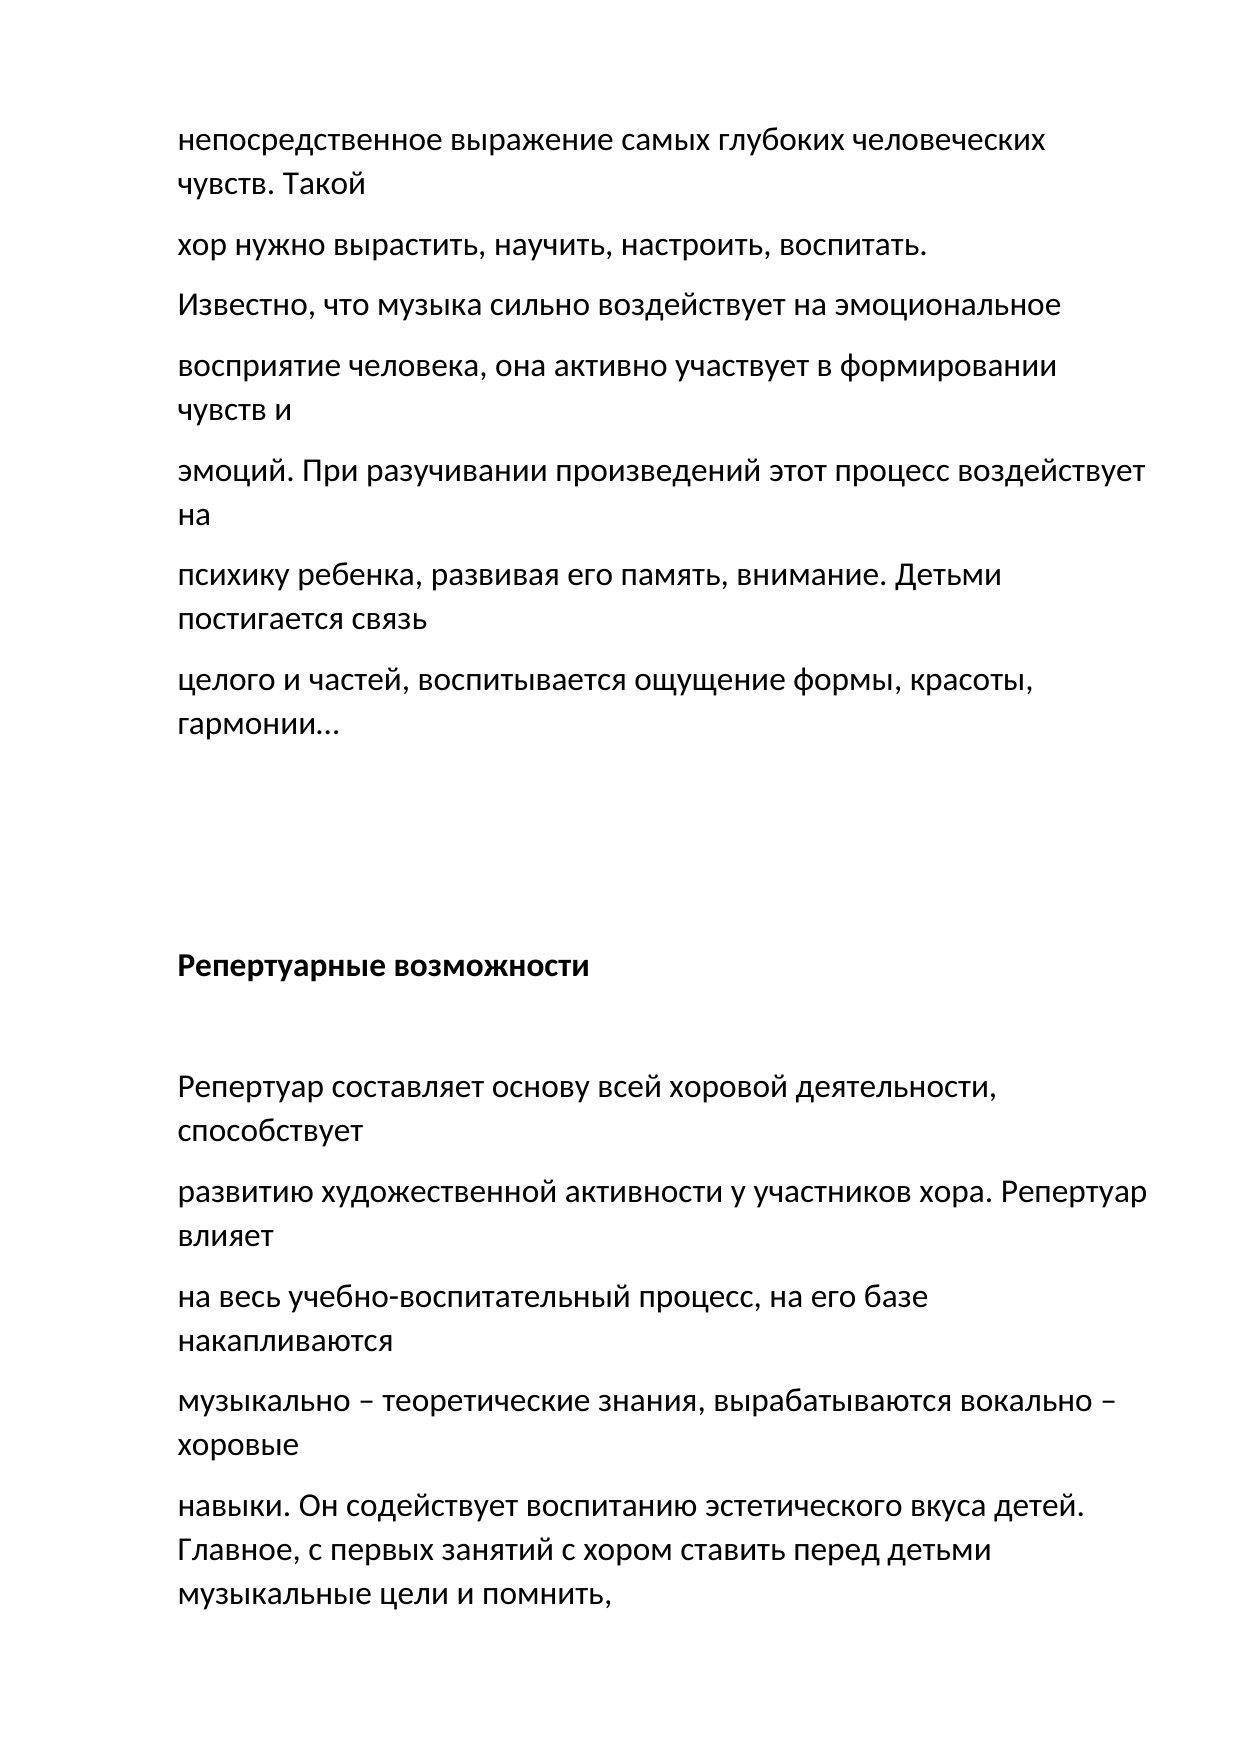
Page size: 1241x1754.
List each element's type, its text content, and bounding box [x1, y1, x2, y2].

text целого и частей, воспитывается ощущение формы, красоты, гармонии… [177, 658, 1152, 742]
text эмоций. При разучивании произведений этот процесс воздействует на [177, 448, 1152, 533]
text развитию художественной активности у участников хора. Репертуар влияет [177, 1170, 1152, 1255]
text восприятие человека, она активно участвует в формировании чувств и [177, 344, 1152, 429]
text Репертуар составляет основу всей хоровой деятельности, способствует [177, 1065, 1152, 1150]
text навыки. Он содействует воспитанию эстетического вкуса детей. Главное, с первых занятий с хором ставить перед детьми музыкальные цели и помнить, [177, 1484, 1152, 1612]
text непосредственное выражение самых глубоких человеческих чувств. Такой [177, 118, 1152, 203]
text Известно, что музыка сильно воздействует на эмоциональное [177, 283, 1152, 324]
text хор нужно вырастить, научить, настроить, воспитать. [177, 223, 1152, 263]
text музыкально – теоретические знания, вырабатываются вокально – хоровые [177, 1379, 1152, 1464]
text на весь учебно-воспитательный процесс, на его базе накапливаются [177, 1274, 1152, 1359]
text психику ребенка, развивая его память, внимание. Детьми постигается связь [177, 553, 1152, 638]
text Репертуарные возможности [177, 944, 1152, 985]
